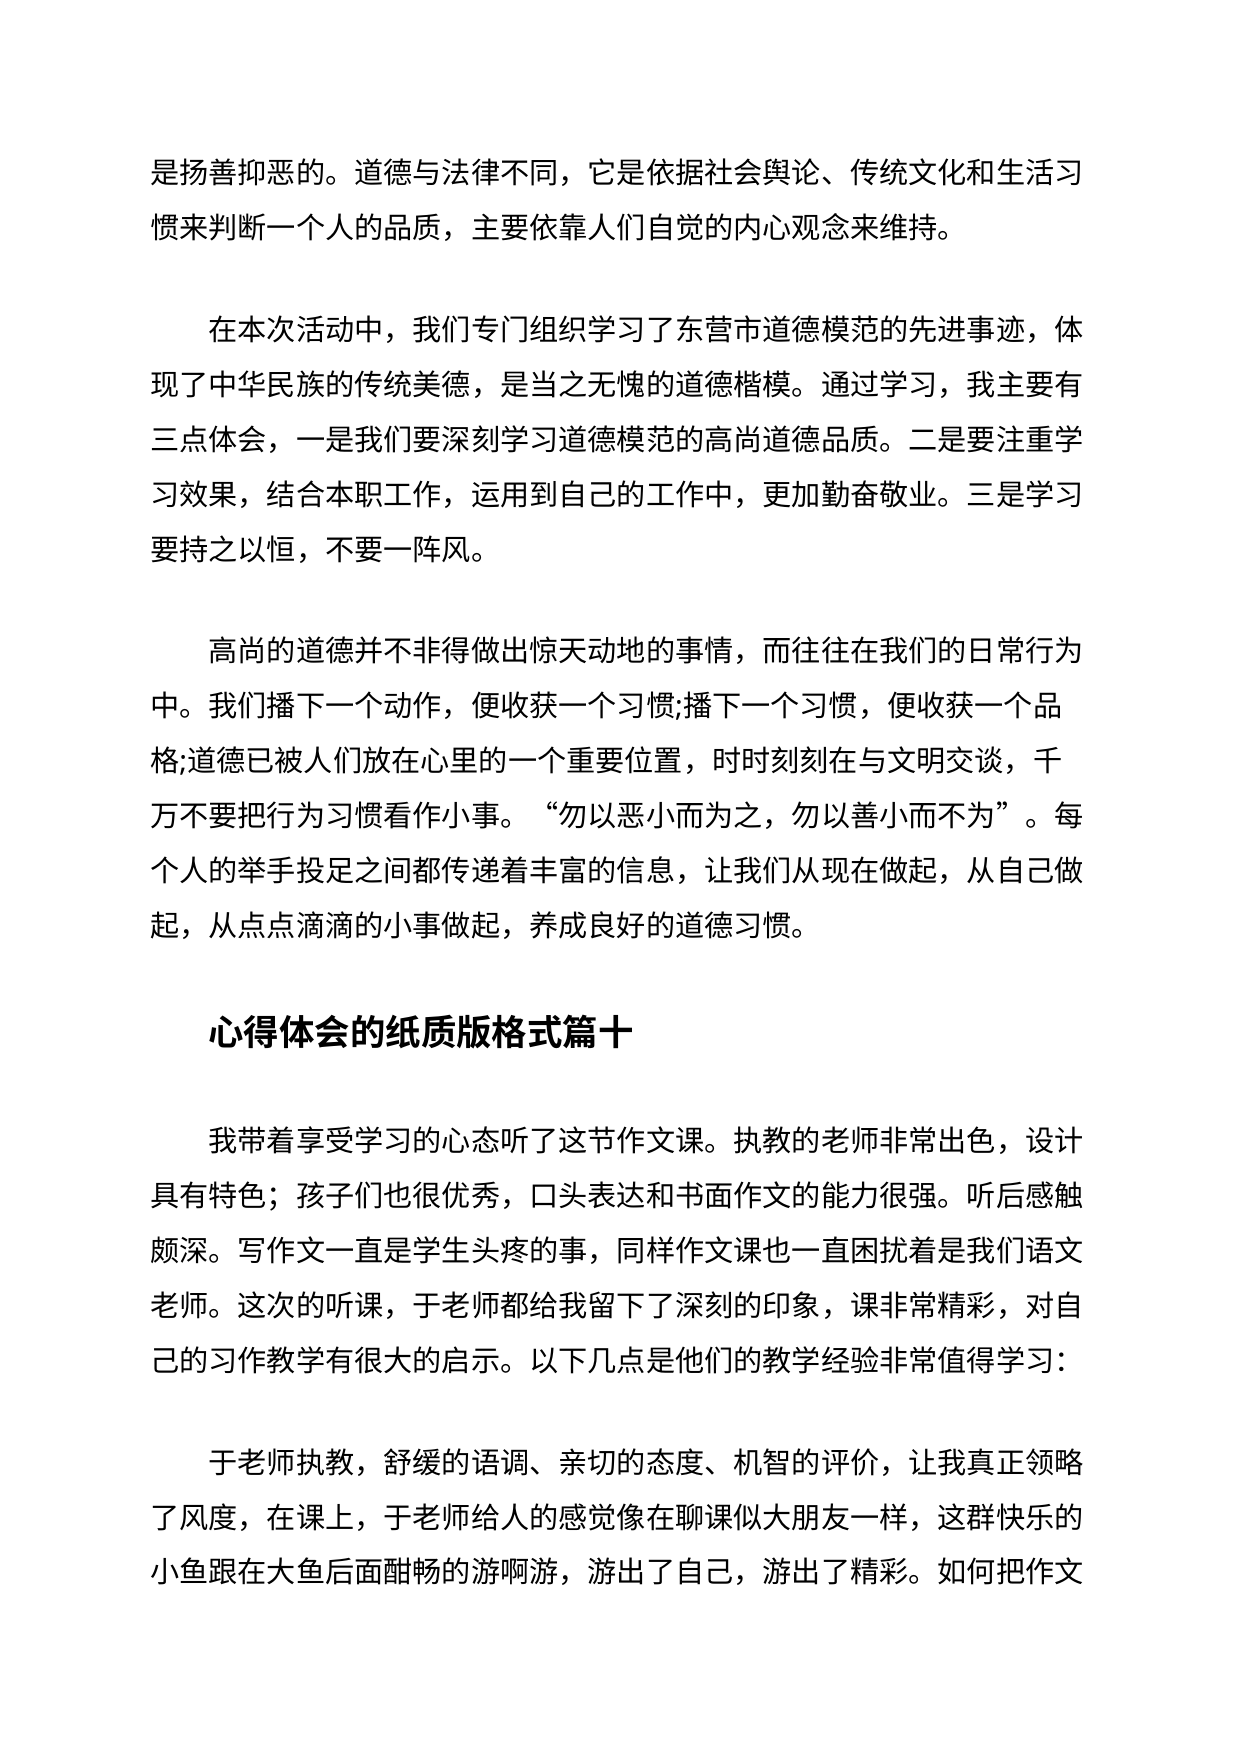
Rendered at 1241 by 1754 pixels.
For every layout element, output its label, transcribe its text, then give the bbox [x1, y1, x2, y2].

text 在本次活动中，我们专门组织学习了东营市道德模范的先进事迹，体现了中华民族的传统美德，是当之无愧的道德楷模。通过学习，我主要有三点体会，一是我们要深刻学习道德模范的高尚道德品质。二是要注重学习效果，结合本职工作，运用到自己的工作中，更加勤奋敬业。三是学习要持之以恒，不要一阵风。 [150, 307, 1090, 568]
text 我带着享受学习的心态听了这节作文课。执教的老师非常出色，设计具有特色；孩子们也很优秀，口头表达和书面作文的能力很强。听后感触颇深。写作文一直是学生头疼的事，同样作文课也一直困扰着是我们语文老师。这次的听课，于老师都给我留下了深刻的印象，课非常精彩，对自己的习作教学有很大的启示。以下几点是他们的教学经验非常值得学习： [150, 1118, 1090, 1380]
text 心得体会的纸质版格式篇十 [150, 1004, 1090, 1056]
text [150, 150, 1090, 247]
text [150, 1439, 1090, 1591]
text 高尚的道德并不非得做出惊天动地的事情，而往往在我们的日常行为中。我们播下一个动作，便收获一个习惯;播下一个习惯，便收获一个品格;道德已被人们放在心里的一个重要位置，时时刻刻在与文明交谈，千万不要把行为习惯看作小事。“勿以恶小而为之，勿以善小而不为”。每个人的举手投足之间都传递着丰富的信息，让我们从现在做起，从自己做起，从点点滴滴的小事做起，养成良好的道德习惯。 [150, 628, 1090, 945]
